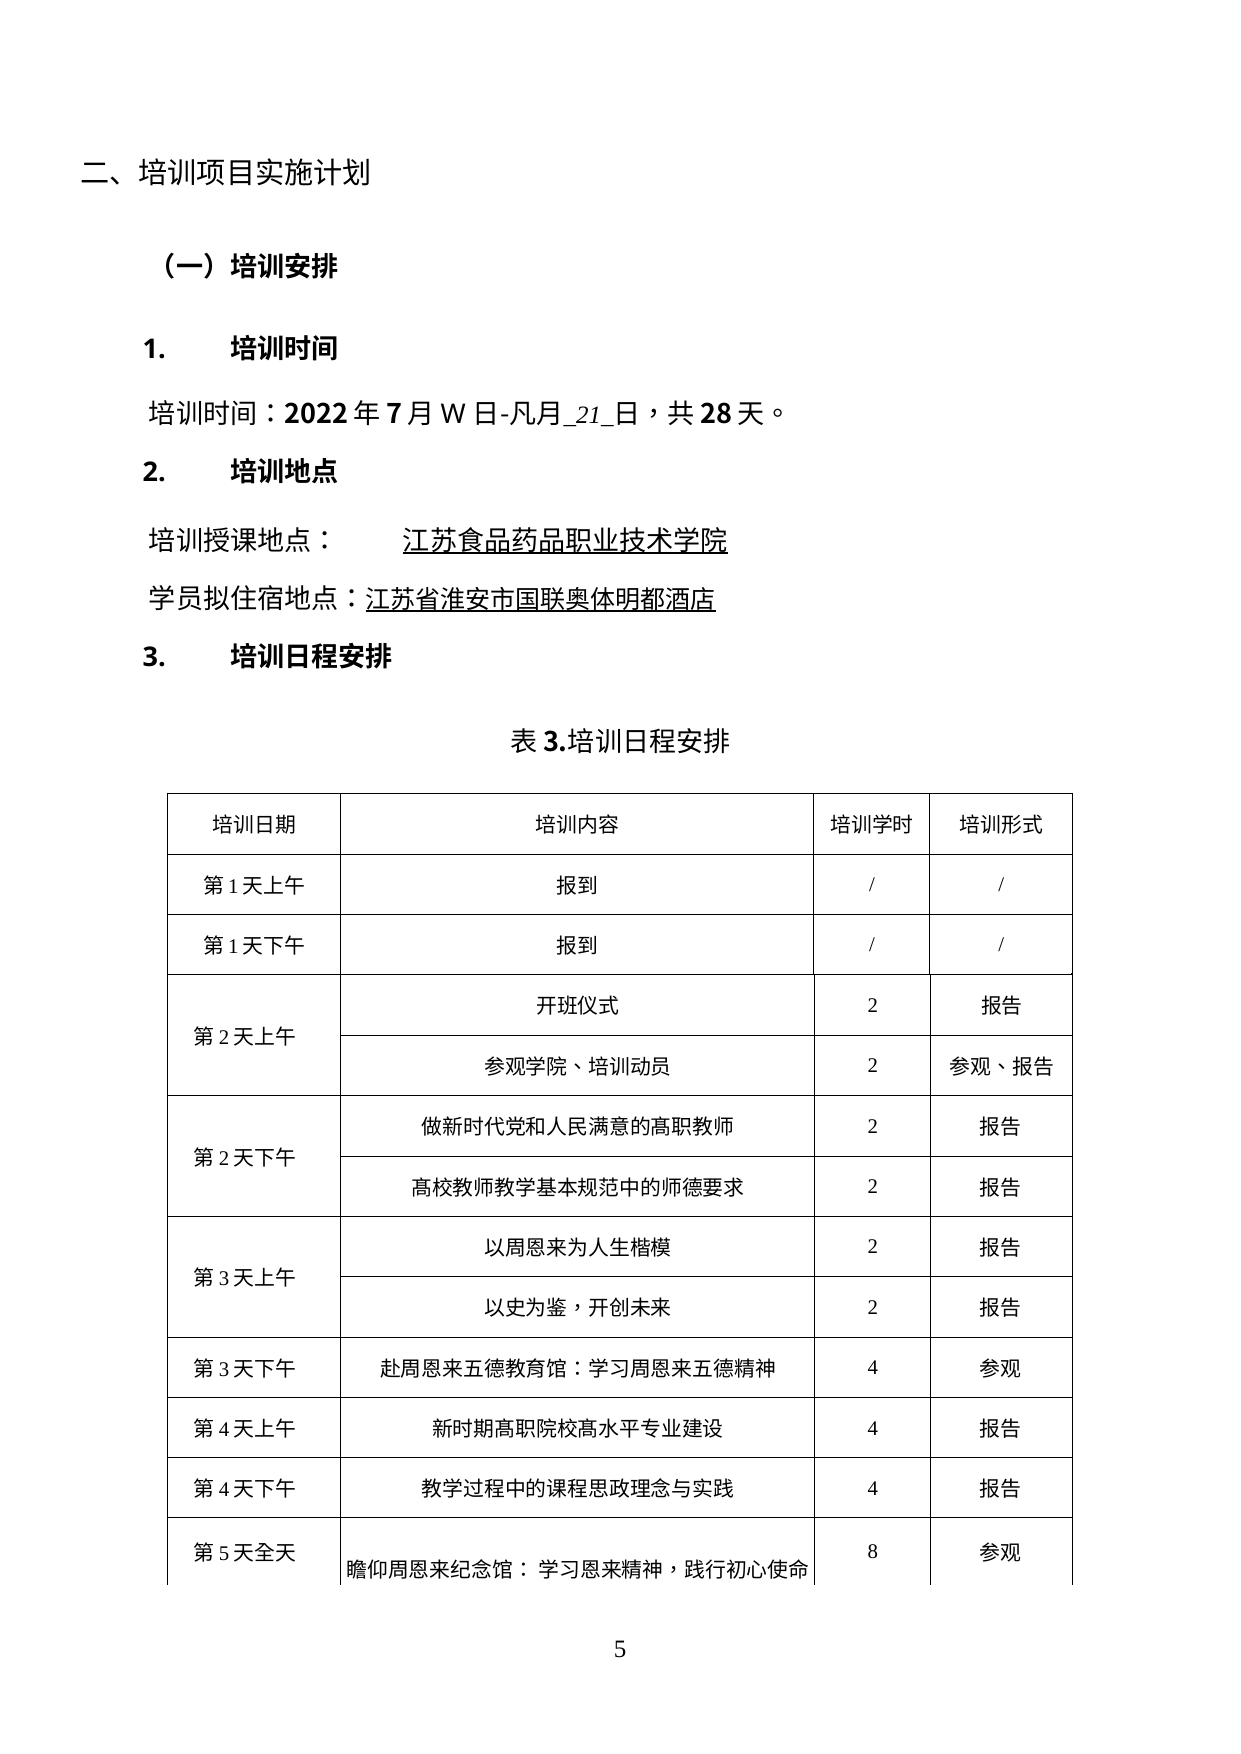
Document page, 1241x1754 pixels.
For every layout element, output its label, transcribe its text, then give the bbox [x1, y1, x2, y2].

table_cell / [814, 855, 929, 913]
table_cell 髙校教师教学基本规范中的师德要求 [341, 1157, 814, 1216]
table_cell 以周恩来为人生楷模 [341, 1217, 814, 1276]
subtitle 培训授课地点： 江苏食品药品职业技术学院 [80, 518, 1161, 558]
table_cell 第5天全天 [168, 1518, 340, 1584]
table_cell 2 [815, 1036, 930, 1095]
table_cell 8 [815, 1518, 930, 1584]
table_cell 2 [815, 1096, 930, 1156]
table_cell 报告 [931, 1217, 1072, 1276]
table_cell 第2天上午 [168, 975, 340, 1095]
table_cell / [814, 915, 929, 974]
table_cell 报告 [931, 1096, 1072, 1156]
table_cell / [930, 855, 1072, 913]
table_cell 参观 [931, 1518, 1072, 1584]
table_cell 做新时代党和人民满意的髙职教师 [341, 1096, 814, 1156]
table_cell 第1天上午 [168, 855, 340, 913]
subtitle 二、培训项目实施计划 [80, 150, 1161, 192]
table_cell 4 [815, 1398, 930, 1457]
table_cell 4 [815, 1458, 930, 1517]
table_cell 2 [815, 1277, 930, 1337]
table_cell 2 [815, 1217, 930, 1276]
table_cell 第3天下午 [168, 1338, 340, 1397]
table_cell / [930, 915, 1072, 974]
table_cell 报告 [931, 1157, 1072, 1216]
table_cell 第2天下午 [168, 1096, 340, 1216]
table_cell 参观、报告 [931, 1036, 1072, 1095]
table_cell 报告 [931, 975, 1072, 1034]
table_cell 参观学院、培训动员 [341, 1036, 814, 1095]
table_cell 教学过程中的课程思政理念与实践 [341, 1458, 814, 1517]
table_cell 2 [815, 975, 930, 1034]
table_header 培训日期 [168, 794, 340, 853]
table_header 培训形式 [930, 794, 1072, 853]
table_cell 新时期髙职院校髙水平专业建设 [341, 1398, 814, 1457]
table_cell 报告 [931, 1398, 1072, 1457]
table_cell 第1天下午 [168, 915, 340, 974]
table_cell 以史为鉴，开创未来 [341, 1277, 814, 1337]
table_cell 第4天下午 [168, 1458, 340, 1517]
table_cell 开班仪式 [341, 975, 814, 1034]
table_cell 报到 [341, 855, 813, 913]
subtitle 培训时间：2022年7月 W 日-凡月_21_日，共28天。 [80, 392, 1161, 431]
subtitle 表3.培训日程安排 [80, 720, 1161, 759]
table_cell 瞻仰周恩来纪念馆： 学习恩来精神，践行初心使命 [341, 1518, 814, 1584]
subtitle 培训地点 [80, 450, 1161, 489]
table_cell 报到 [341, 915, 813, 974]
table_header 培训学时 [814, 794, 929, 853]
table_cell 2 [815, 1157, 930, 1216]
text 学员拟住宿地点：江苏省淮安市国联奥体明都酒店 [80, 577, 1161, 616]
table_cell 4 [815, 1338, 930, 1397]
table_cell 第3天上午 [168, 1217, 340, 1337]
table_cell 参观 [931, 1338, 1072, 1397]
subtitle 培训日程安排 [80, 634, 1161, 674]
table_header 培训内容 [341, 794, 813, 853]
subtitle 培训时间 [80, 327, 1161, 367]
table_cell 报告 [931, 1458, 1072, 1517]
subtitle （一）培训安排 [80, 244, 1161, 284]
table_cell 第4天上午 [168, 1398, 340, 1457]
table_cell 赴周恩来五德教育馆：学习周恩来五德精神 [341, 1338, 814, 1397]
table_cell 报告 [931, 1277, 1072, 1337]
